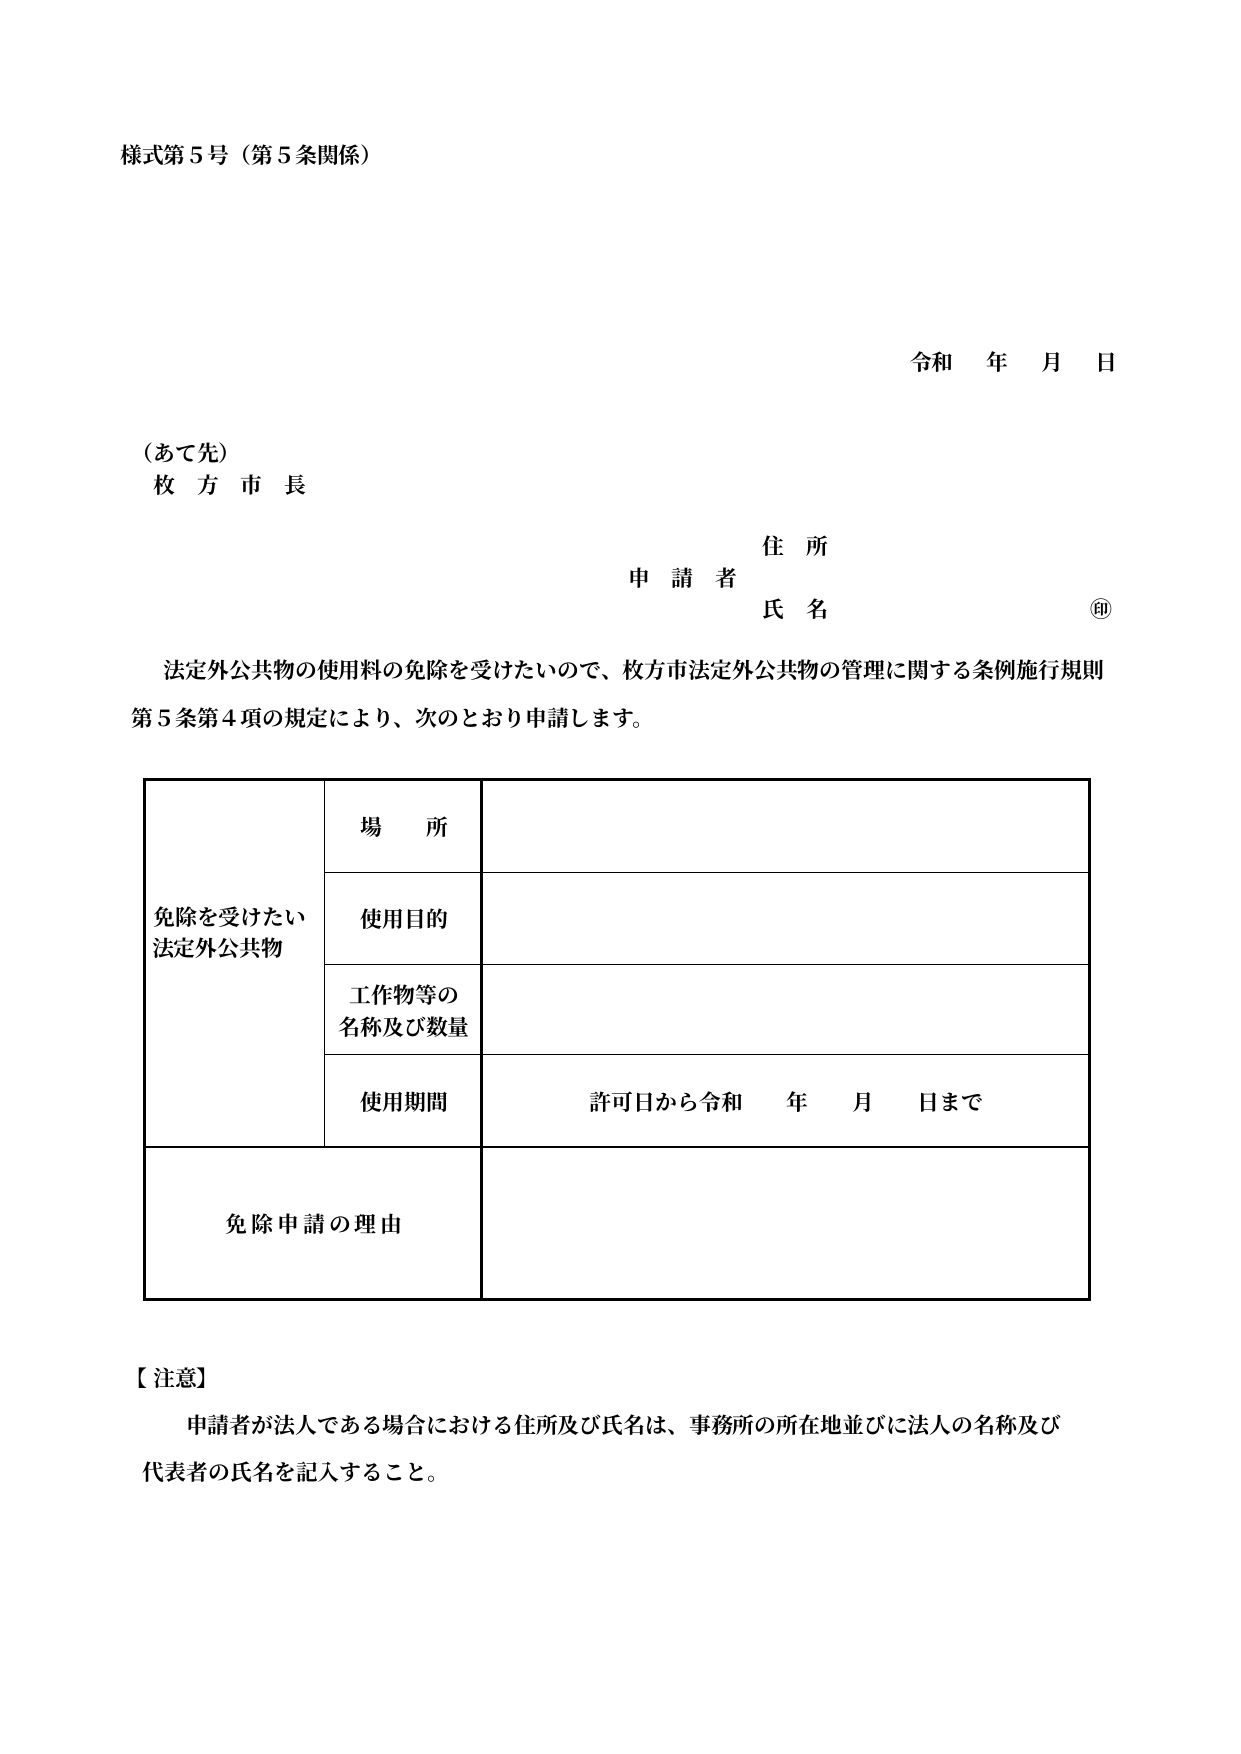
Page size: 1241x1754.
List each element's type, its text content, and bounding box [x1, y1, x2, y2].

text 申 請 者 [120, 561, 1117, 592]
table_cell 工作物等の 名称及び数量 [325, 965, 480, 1054]
table_cell 免除申請の理由 [146, 1148, 480, 1298]
text 住 所 [120, 529, 1117, 561]
text 枚 方 市 長 [120, 468, 1117, 499]
table_cell [483, 1148, 1088, 1298]
table_header [483, 781, 1088, 872]
text 【 注意】 [120, 1361, 1117, 1392]
text 様式第５号（第５条関係） [120, 138, 1117, 170]
table_header 免除を受けたい 法定外公共物 [146, 781, 324, 1146]
table_cell 使用期間 [325, 1055, 480, 1146]
text 令和 年 月 日 [120, 346, 1117, 377]
text 代表者の氏名を記入すること。 [120, 1455, 1117, 1487]
table_cell [483, 965, 1088, 1054]
table_cell [483, 873, 1088, 964]
table_header 場 所 [325, 781, 480, 872]
table_cell 使用目的 [325, 873, 480, 964]
text （あて先） [120, 437, 1117, 468]
text 氏 名 ㊞ [120, 592, 1117, 624]
text 申請者が法人である場合における住所及び氏名は、事務所の所在地並びに法人の名称及び [120, 1408, 1117, 1439]
table_cell 許可日から令和 年 月 日まで [483, 1055, 1088, 1146]
text 第５条第４項の規定により、次のとおり申請します。 [120, 701, 1117, 732]
text 法定外公共物の使用料の免除を受けたいので、枚方市法定外公共物の管理に関する条例施行規則 [120, 653, 1117, 685]
